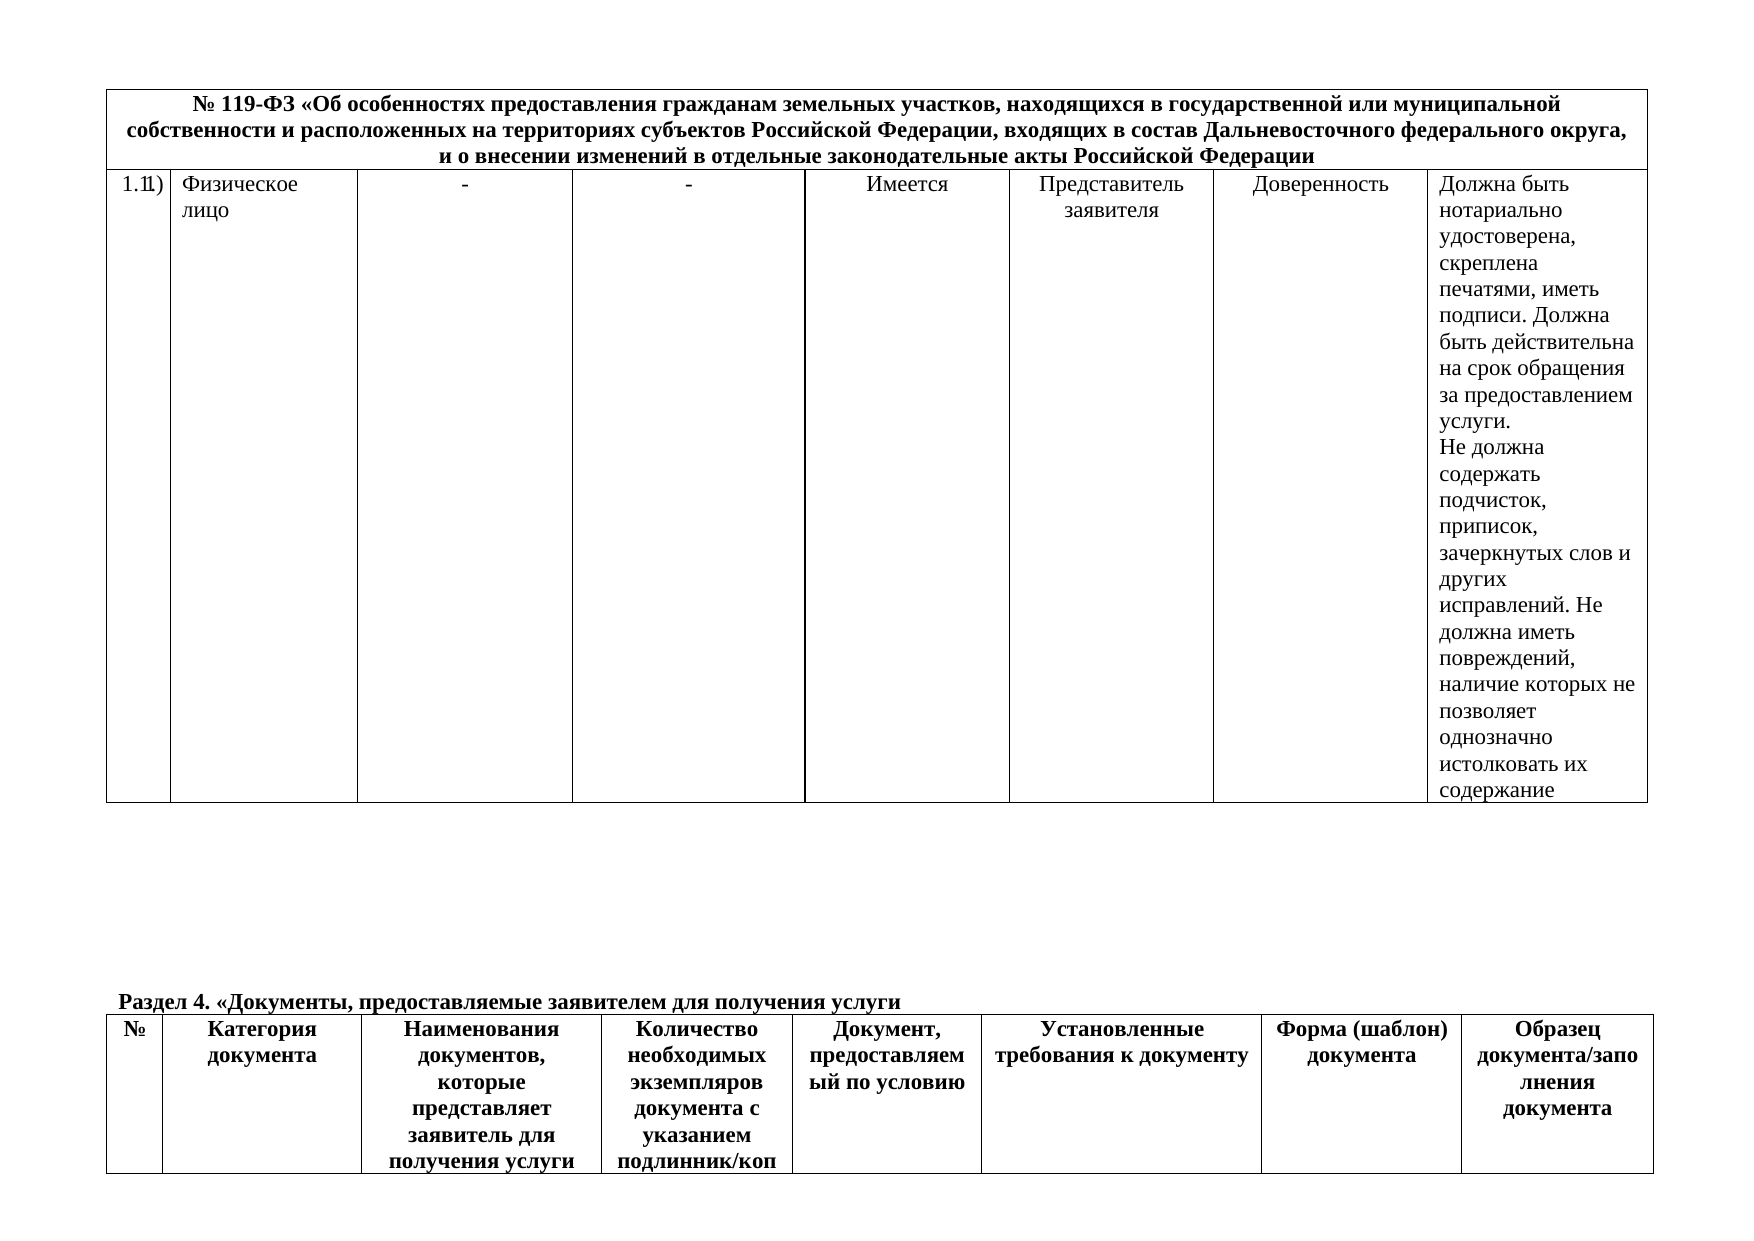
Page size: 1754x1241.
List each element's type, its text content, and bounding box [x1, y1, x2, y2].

table_cell - [358, 170, 572, 802]
table_cell Доверенность [1214, 170, 1427, 802]
text Раздел 4. «Документы, предоставляемые заявителем для получения услуги [118, 988, 1636, 1014]
table_header № [107, 1015, 162, 1173]
table_cell Имеется [806, 170, 1009, 802]
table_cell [107, 90, 1647, 169]
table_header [1262, 1015, 1461, 1173]
table_cell 1.1. [107, 170, 170, 802]
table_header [1462, 1015, 1653, 1173]
table_header Категория документа [163, 1015, 361, 1173]
table_cell Физическое лицо [171, 170, 357, 802]
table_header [362, 1015, 601, 1173]
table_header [982, 1015, 1261, 1173]
table_cell Представитель заявителя [1010, 170, 1213, 802]
table_cell - [573, 170, 804, 802]
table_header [793, 1015, 981, 1173]
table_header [602, 1015, 792, 1173]
table_cell Должна быть нотариально удостоверена, скреплена печатями, иметь подписи. Должна быть действительна на срок обращения за предоставлением услуги. Не должна содержать подчисток, приписок, зачеркнутых слов и других исправлений. Не должна иметь повреждений, наличие которых не позволяет однозначно истолковать их содержание [1428, 170, 1647, 802]
